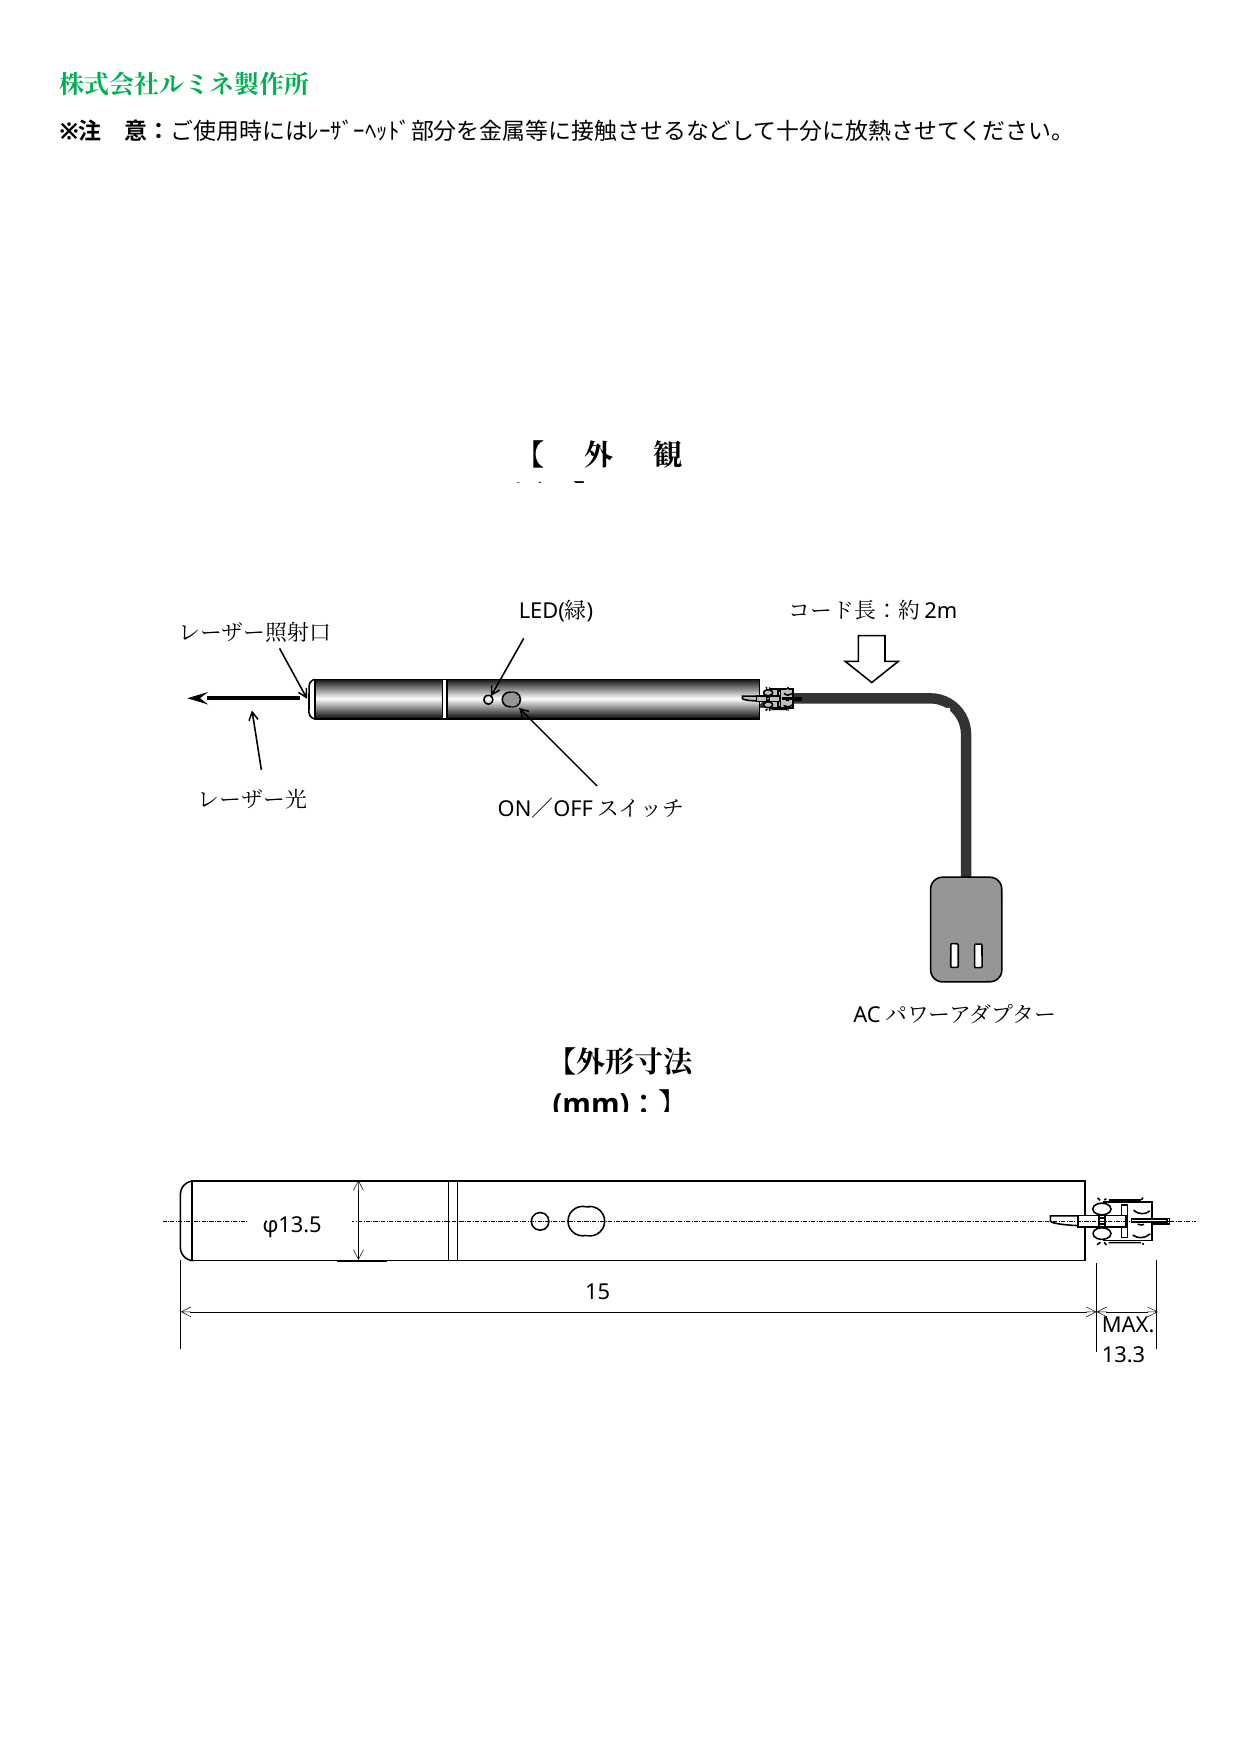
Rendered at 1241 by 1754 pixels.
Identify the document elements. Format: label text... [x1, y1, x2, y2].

text ※注 意：ご使用時にはﾚｰｻﾞｰﾍｯﾄﾞ部分を金属等に接触させるなどして十分に放熱させてください。 [59, 110, 1181, 148]
